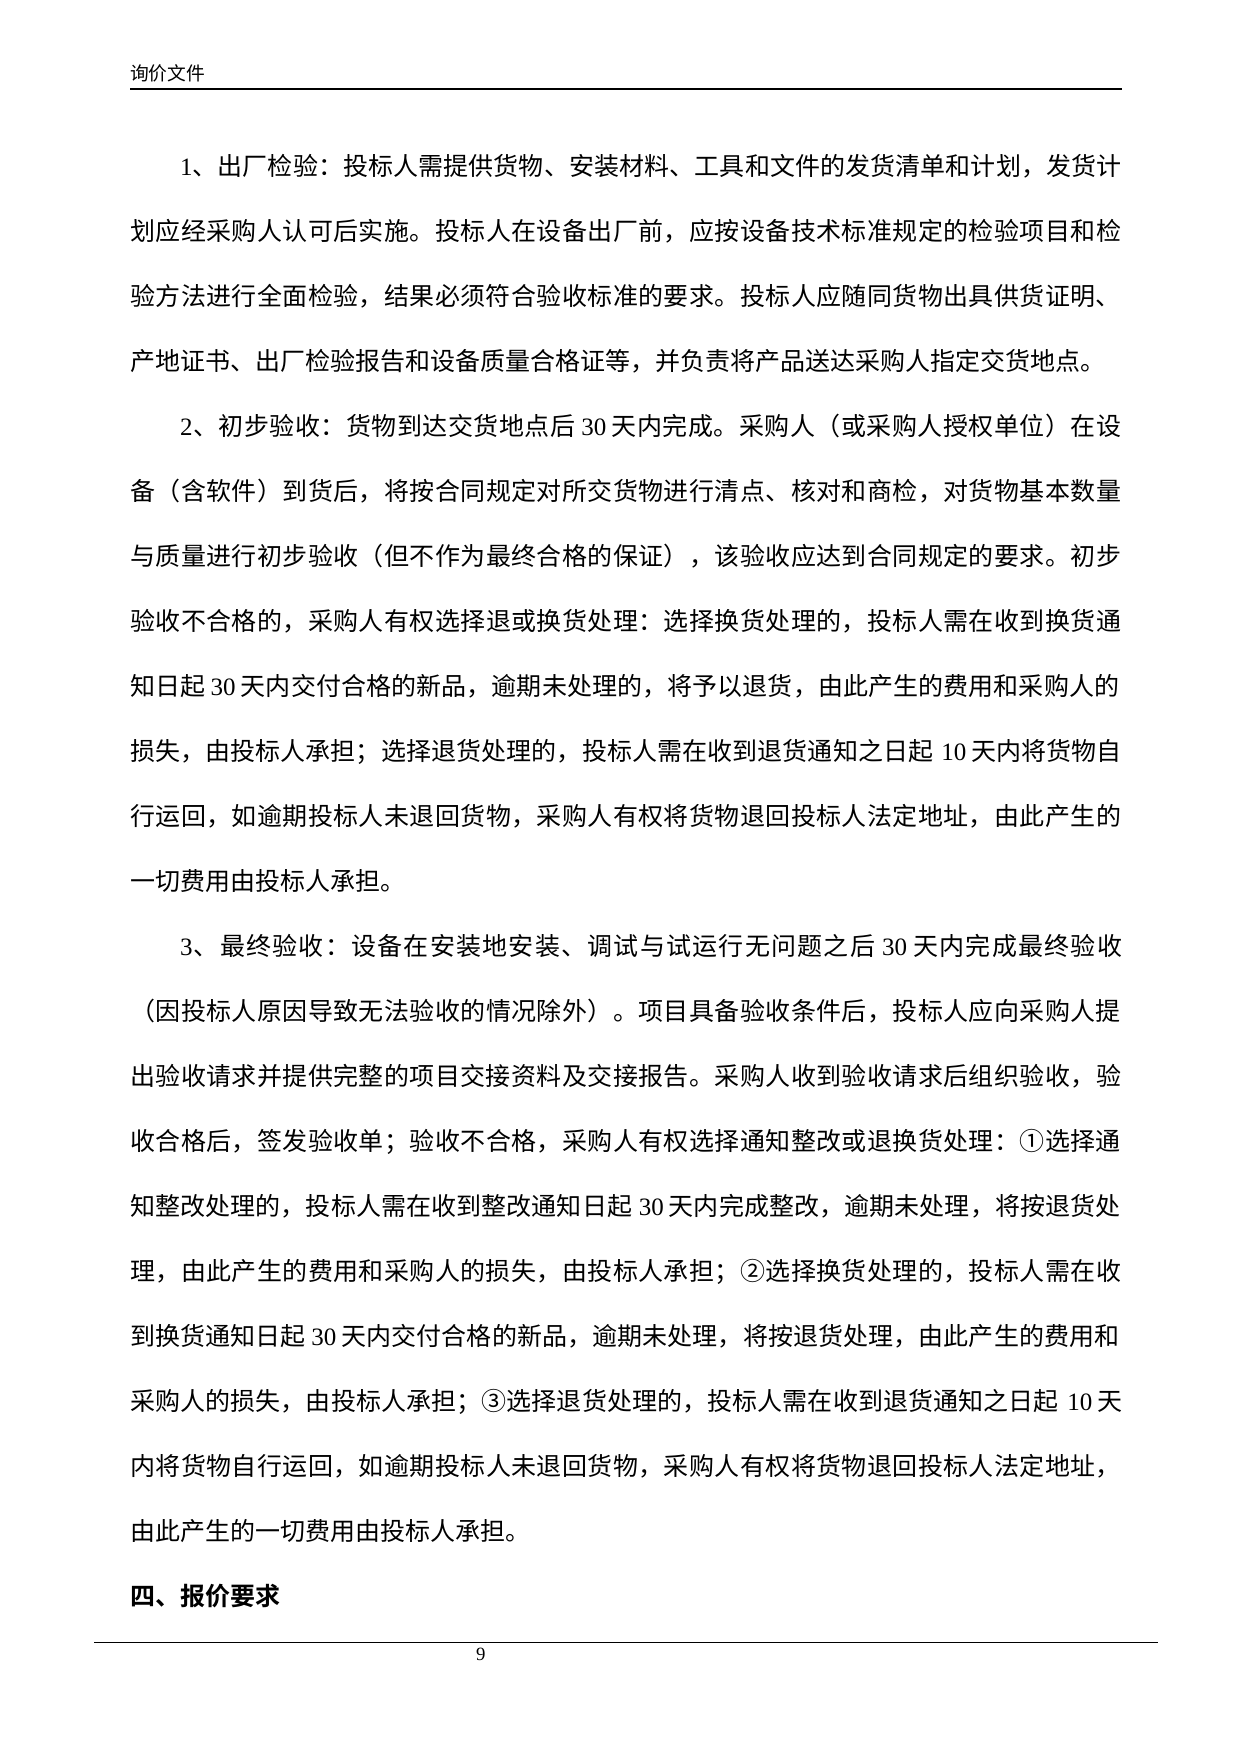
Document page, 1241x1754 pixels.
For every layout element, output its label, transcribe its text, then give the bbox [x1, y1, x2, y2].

text 3、最终验收：设备在安装地安装、调试与试运行无问题之后30天内完成最终验收（因投标人原因导致无法验收的情况除外）。项目具备验收条件后，投标人应向采购人提出验收请求并提供完整的项目交接资料及交接报告。采购人收到验收请求后组织验收，验收合格后，签发验收单；验收不合格，采购人有权选择通知整改或退换货处理：①选择通知整改处理的，投标人需在收到整改通知日起30天内完成整改，逾期未处理，将按退货处理，由此产生的费用和采购人的损失，由投标人承担；②选择换货处理的，投标人需在收到换货通知日起30天内交付合格的新品，逾期未处理，将按退货处理，由此产生的费用和采购人的损失，由投标人承担；③选择退货处理的，投标人需在收到退货通知之日起10天内将货物自行运回，如逾期投标人未退回货物，采购人有权将货物退回投标人法定地址，由此产生的一切费用由投标人承担。 [130, 912, 1122, 1562]
text 四、报价要求 [130, 1562, 1122, 1627]
text 2、初步验收：货物到达交货地点后30天内完成。采购人（或采购人授权单位）在设备（含软件）到货后，将按合同规定对所交货物进行清点、核对和商检，对货物基本数量与质量进行初步验收（但不作为最终合格的保证），该验收应达到合同规定的要求。初步验收不合格的，采购人有权选择退或换货处理：选择换货处理的，投标人需在收到换货通知日起30天内交付合格的新品，逾期未处理的，将予以退货，由此产生的费用和采购人的损失，由投标人承担；选择退货处理的，投标人需在收到退货通知之日起10天内将货物自行运回，如逾期投标人未退回货物，采购人有权将货物退回投标人法定地址，由此产生的一切费用由投标人承担。 [130, 392, 1122, 912]
text 1、出厂检验：投标人需提供货物、安装材料、工具和文件的发货清单和计划，发货计划应经采购人认可后实施。投标人在设备出厂前，应按设备技术标准规定的检验项目和检验方法进行全面检验，结果必须符合验收标准的要求。投标人应随同货物出具供货证明、产地证书、出厂检验报告和设备质量合格证等，并负责将产品送达采购人指定交货地点。 [130, 132, 1122, 392]
